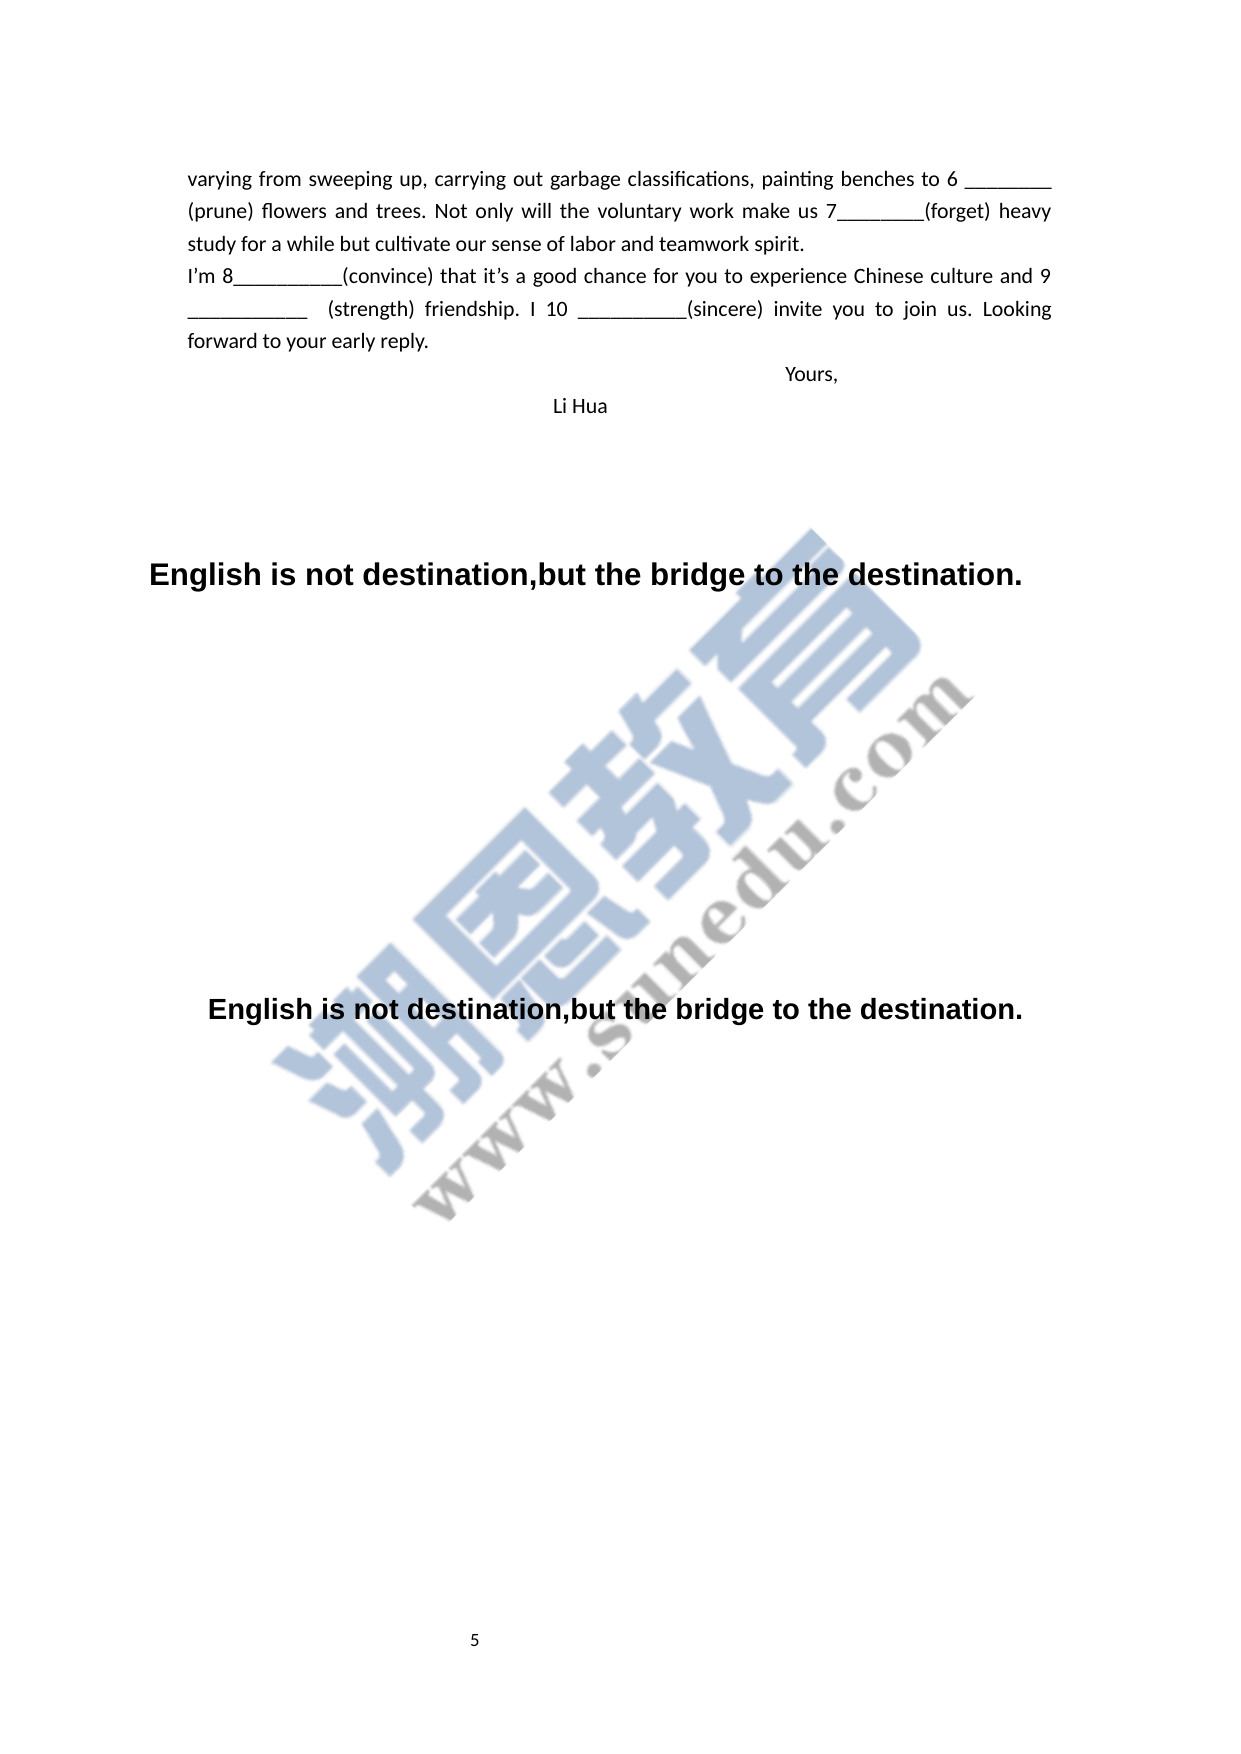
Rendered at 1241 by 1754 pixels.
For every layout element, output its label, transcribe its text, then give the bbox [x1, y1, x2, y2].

text I’m 8__________(convince) that it’s a good chance for you to experience Chinese culture and 9 ___________ (strength) friendship. I 10 __________(sincere) invite you to join us. Looking forward to your early reply. [187, 259, 1053, 357]
text Li Hua [187, 389, 1053, 422]
text Yours, [187, 357, 1053, 389]
picture [187, 422, 1053, 1489]
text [187, 162, 1053, 259]
